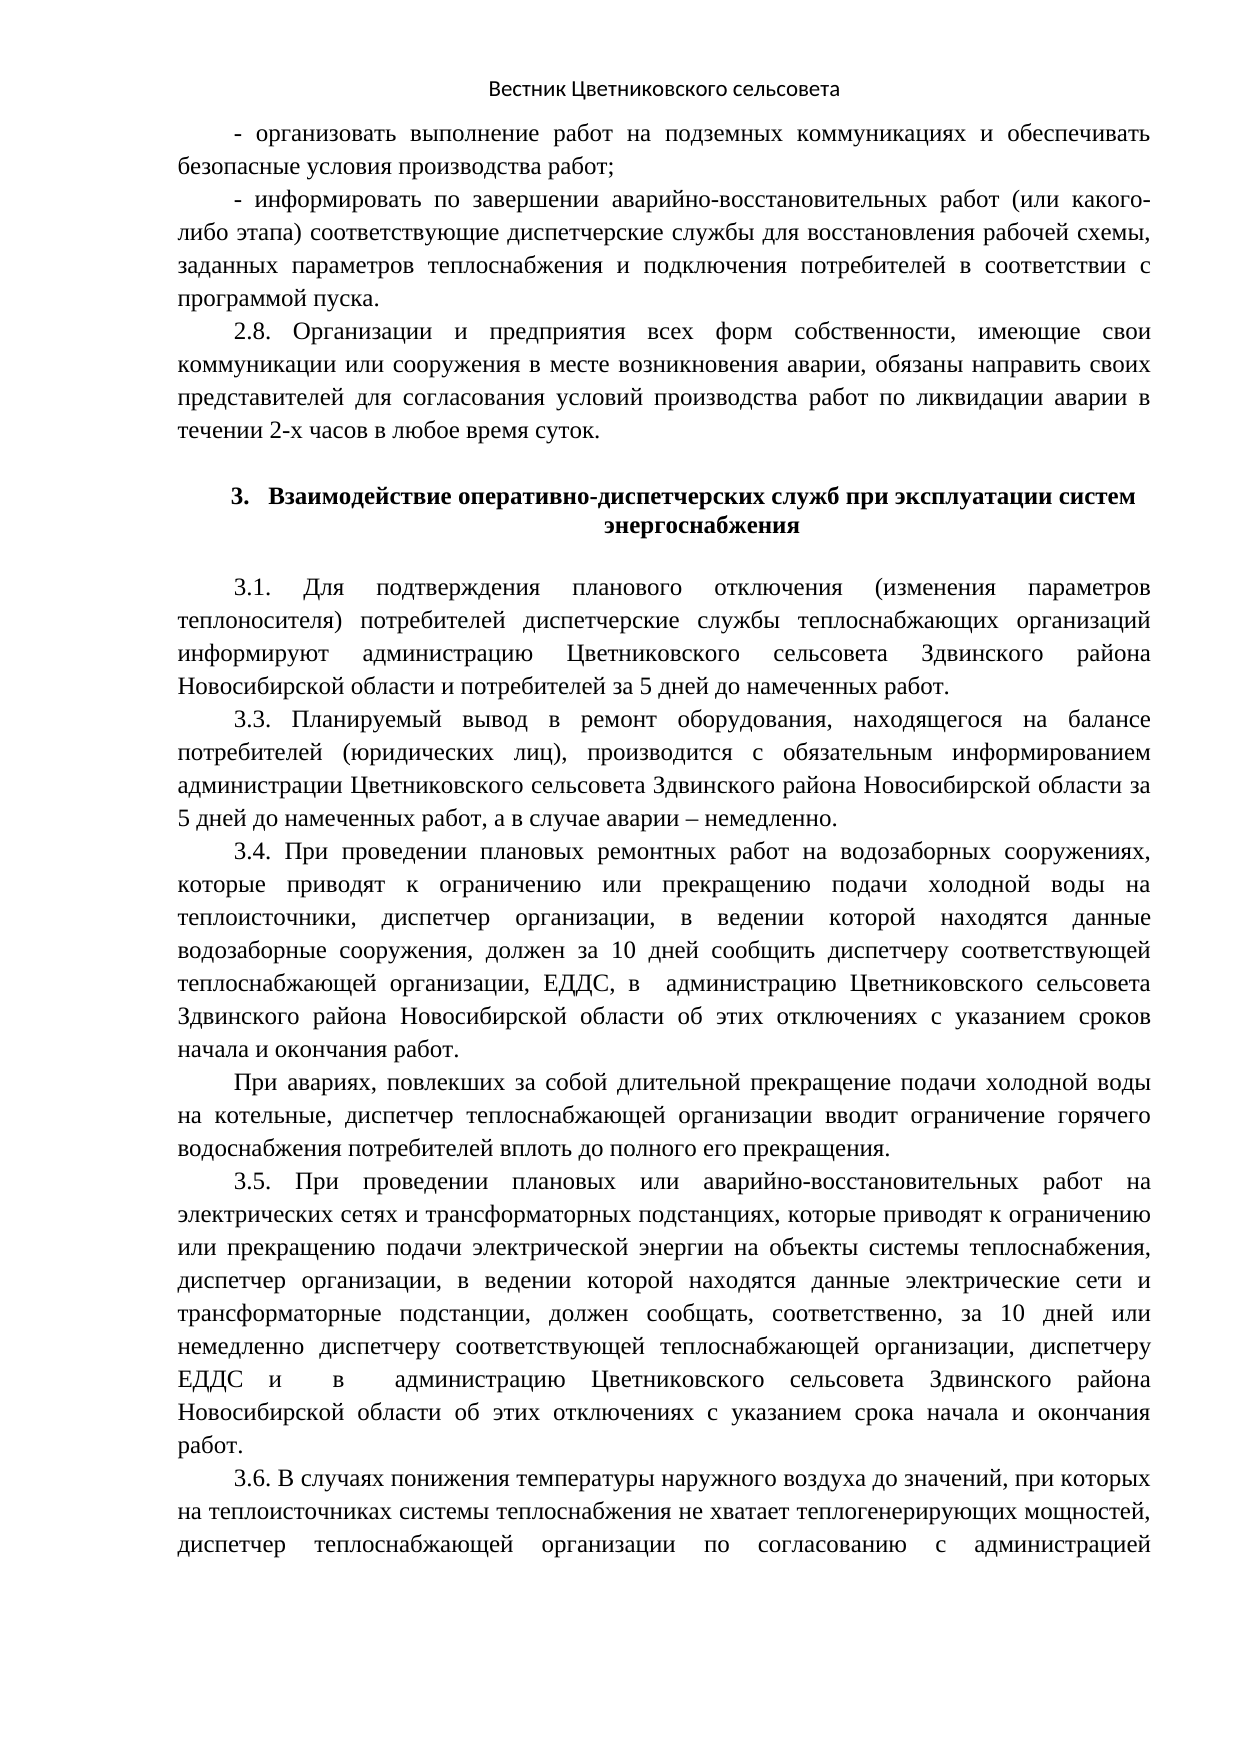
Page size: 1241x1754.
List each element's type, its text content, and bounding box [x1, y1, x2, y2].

text 3.5. При проведении плановых или аварийно-восстановительных работ на электрических сетях и трансформаторных подстанциях, которые приводят к ограничению или прекращению подачи электрической энергии на объекты системы теплоснабжения, диспетчер организации, в ведении которой находятся данные электрические сети и трансформаторные подстанции, должен сообщать, соответственно, за 10 дней или немедленно диспетчеру соответствующей теплоснабжающей организации, диспетчеру ЕДДС и в администрацию Цветниковского сельсовета Здвинского района Новосибирской области об этих отключениях с указанием срока начала и окончания работ. [177, 1166, 1152, 1459]
text - организовать выполнение работ на подземных коммуникациях и обеспечивать безопасные условия производства работ; [177, 118, 1152, 180]
text 3.1. Для подтверждения планового отключения (изменения параметров теплоносителя) потребителей диспетчерские службы теплоснабжающих организаций информируют администрацию Цветниковского сельсовета Здвинского района Новосибирской области и потребителей за 5 дней до намеченных работ. [177, 572, 1152, 700]
text - информировать по завершении аварийно-восстановительных работ (или какого-либо этапа) соответствующие диспетчерские службы для восстановления рабочей схемы, заданных параметров теплоснабжения и подключения потребителей в соответствии с программой пуска. [177, 184, 1152, 312]
text 3.3. Планируемый вывод в ремонт оборудования, находящегося на балансе потребителей (юридических лиц), производится с обязательным информированием администрации Цветниковского сельсовета Здвинского района Новосибирской области за 5 дней до намеченных работ, а в случае аварии – немедленно. [177, 704, 1152, 832]
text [177, 1463, 1152, 1558]
list Взаимодействие оперативно-диспетчерских служб при эксплуатации систем энергоснабжения [215, 481, 1152, 539]
text 3.4. При проведении плановых ремонтных работ на водозаборных сооружениях, которые приводят к ограничению или прекращению подачи холодной воды на теплоисточники, диспетчер организации, в ведении которой находятся данные водозаборные сооружения, должен за 10 дней сообщить диспетчеру соответствующей теплоснабжающей организации, ЕДДС, в администрацию Цветниковского сельсовета Здвинского района Новосибирской области об этих отключениях с указанием сроков начала и окончания работ. [177, 836, 1152, 1063]
text При авариях, повлекших за собой длительной прекращение подачи холодной воды на котельные, диспетчер теплоснабжающей организации вводит ограничение горячего водоснабжения потребителей вплоть до полного его прекращения. [177, 1067, 1152, 1162]
text 2.8. Организации и предприятия всех форм собственности, имеющие свои коммуникации или сооружения в месте возникновения аварии, обязаны направить своих представителей для согласования условий производства работ по ликвидации аварии в течении 2-х часов в любое время суток. [177, 316, 1152, 444]
